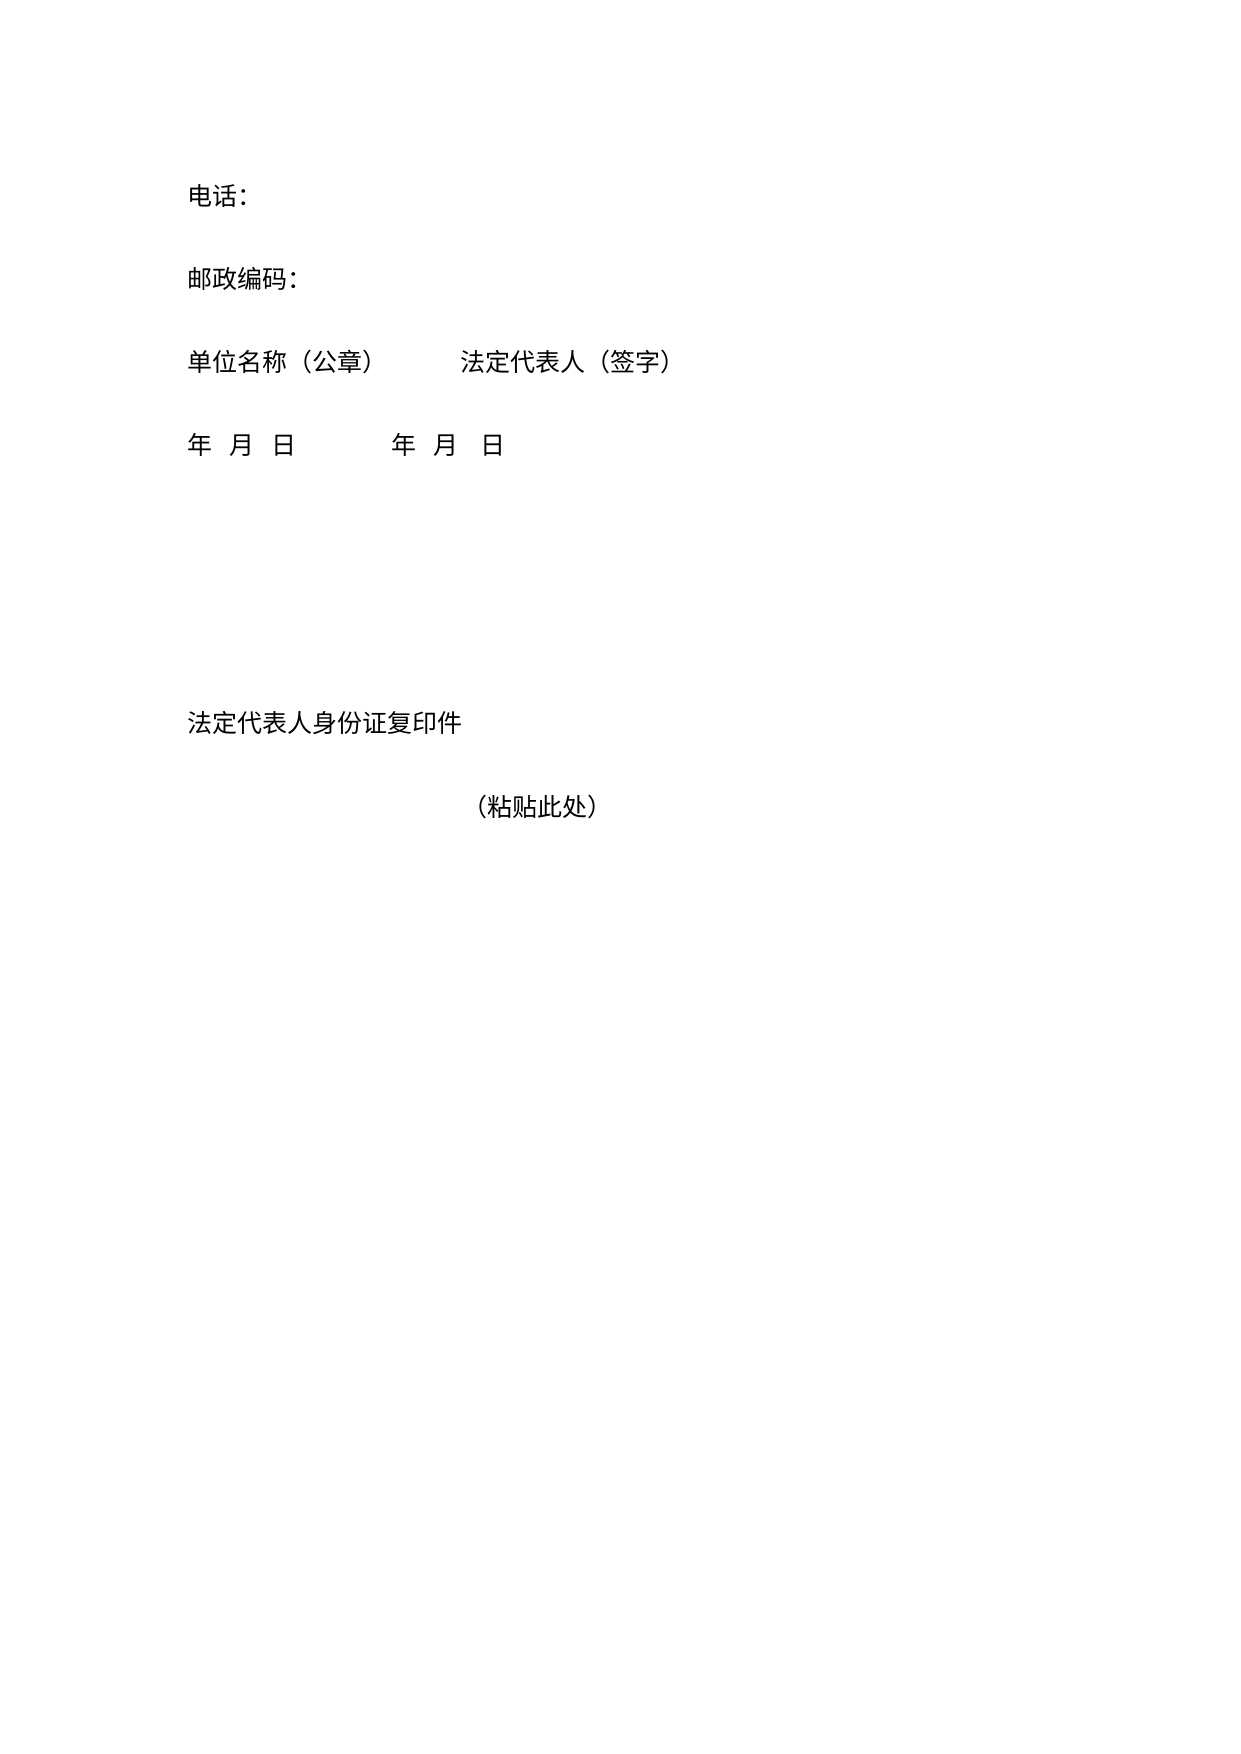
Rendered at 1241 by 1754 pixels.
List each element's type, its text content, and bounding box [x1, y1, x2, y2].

text （粘贴此处） [187, 773, 1240, 838]
text 法定代表人身份证复印件 [187, 689, 1053, 754]
text 单位名称（公章） 法定代表人（签字） [187, 328, 1053, 393]
text 年 月 日 年 月 日 [187, 411, 1053, 476]
text 电话： [187, 162, 1053, 227]
text 邮政编码： [187, 245, 1053, 310]
